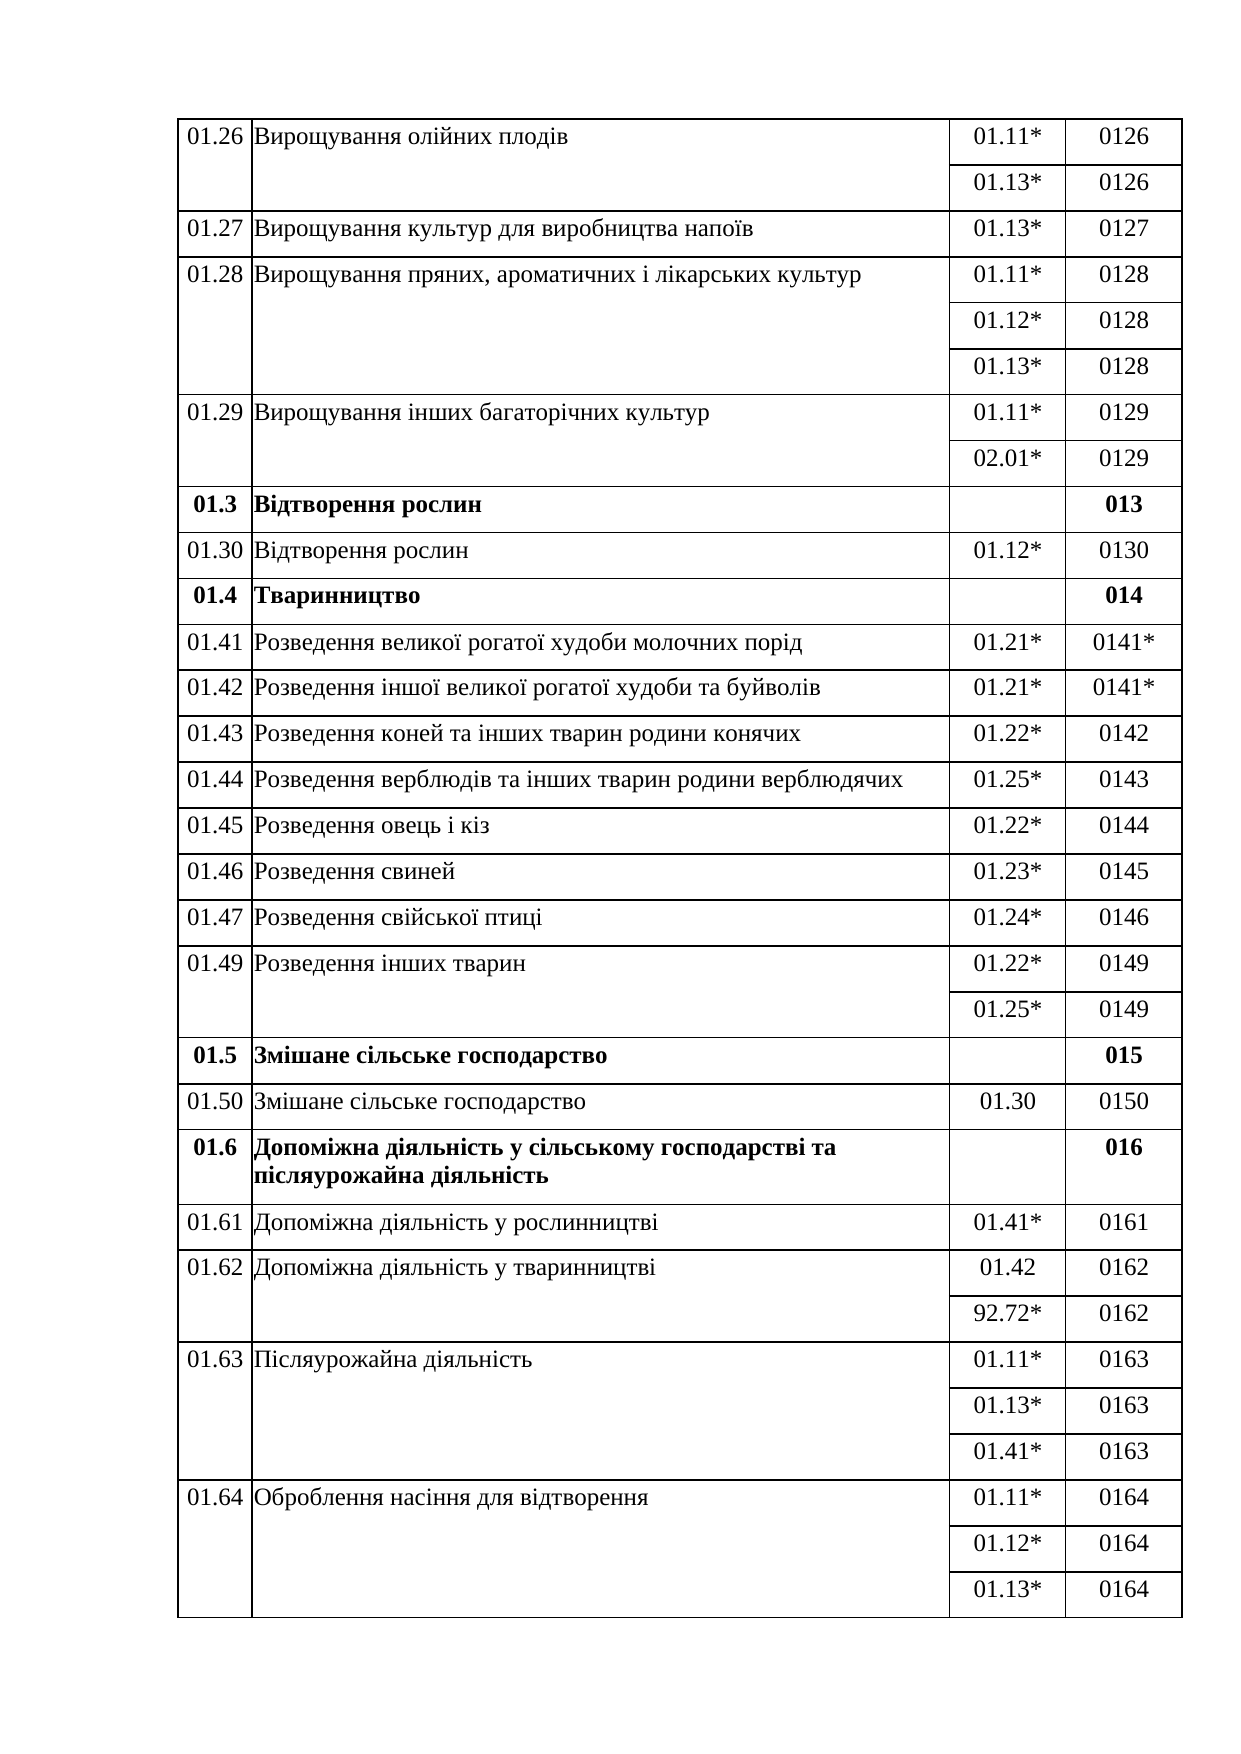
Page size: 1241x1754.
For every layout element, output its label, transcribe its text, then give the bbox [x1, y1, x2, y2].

table_cell 01.22* [950, 809, 1065, 853]
table_cell Розведення іншої великої рогатої худоби та буйволів [253, 671, 949, 715]
table_cell 0126 [1066, 166, 1181, 210]
table_cell 01.25* [950, 993, 1065, 1037]
table_cell Допоміжна діяльність у сільському господарстві та післяурожайна діяльність [253, 1130, 949, 1203]
table_cell 0163 [1066, 1389, 1181, 1433]
table_cell 0163 [1066, 1343, 1181, 1387]
table_cell 0149 [1066, 993, 1181, 1037]
table_cell 01.30 [179, 533, 251, 577]
table_cell Тваринництво [253, 579, 949, 623]
table_cell 0144 [1066, 809, 1181, 853]
table_cell Змішане сільське господарство [253, 1038, 949, 1083]
table_cell 01.11* [950, 395, 1065, 440]
table_cell 02.01* [950, 441, 1065, 486]
table_cell 01.13* [950, 350, 1065, 394]
table_cell 01.13* [950, 212, 1065, 256]
table_cell 01.29 [179, 395, 251, 486]
table_cell Розведення коней та інших тварин родини конячих [253, 717, 949, 761]
table_cell 01.27 [179, 212, 251, 256]
table_cell 01.41* [950, 1205, 1065, 1249]
table_cell 01.13* [950, 166, 1065, 210]
table_cell 01.44 [179, 763, 251, 807]
table_cell [950, 1130, 1065, 1203]
table_cell 01.45 [179, 809, 251, 853]
table_cell 0128 [1066, 258, 1181, 302]
table_cell 0141* [1066, 671, 1181, 715]
table_cell 0149 [1066, 947, 1181, 991]
table_cell 0163 [1066, 1435, 1181, 1479]
table_cell 016 [1066, 1130, 1181, 1203]
table_cell 01.23* [950, 855, 1065, 899]
table_cell 01.21* [950, 671, 1065, 715]
table_cell 0143 [1066, 763, 1181, 807]
table_cell 0142 [1066, 717, 1181, 761]
table_cell 01.4 [179, 579, 251, 623]
table_cell [950, 1038, 1065, 1083]
table_cell Допоміжна діяльність у тваринництві [253, 1251, 949, 1341]
table_cell 0146 [1066, 901, 1181, 945]
table_cell 01.11* [950, 258, 1065, 302]
table_cell 0128 [1066, 350, 1181, 394]
table_cell 01.3 [179, 487, 251, 532]
table_cell 0127 [1066, 212, 1181, 256]
table_cell 0162 [1066, 1297, 1181, 1341]
table_cell 01.21* [950, 625, 1065, 669]
table_cell 0126 [1066, 120, 1181, 164]
table_cell Розведення верблюдів та інших тварин родини верблюдячих [253, 763, 949, 807]
table_cell 01.12* [950, 1527, 1065, 1571]
table_cell Відтворення рослин [253, 487, 949, 532]
table_cell 01.28 [179, 258, 251, 394]
table_cell 0161 [1066, 1205, 1181, 1249]
table_cell 01.30 [950, 1085, 1065, 1129]
table_cell 01.47 [179, 901, 251, 945]
table_cell Розведення інших тварин [253, 947, 949, 1037]
table_cell 0164 [1066, 1481, 1181, 1525]
table_cell 01.6 [179, 1130, 251, 1203]
table_cell 01.11* [950, 1481, 1065, 1525]
table_cell Розведення свиней [253, 855, 949, 899]
table_cell 01.64 [179, 1481, 251, 1617]
table_cell Вирощування олійних плодів [253, 120, 949, 210]
table_cell Вирощування пряних, ароматичних і лікарських культур [253, 258, 949, 394]
table_cell 01.63 [179, 1343, 251, 1479]
table_cell Допоміжна діяльність у рослинництві [253, 1205, 949, 1249]
table_cell 01.50 [179, 1085, 251, 1129]
table_cell 01.22* [950, 947, 1065, 991]
table_cell 01.12* [950, 533, 1065, 577]
table_cell Післяурожайна діяльність [253, 1343, 949, 1479]
table_cell 01.42 [179, 671, 251, 715]
table_cell 01.62 [179, 1251, 251, 1341]
table_cell 0164 [1066, 1527, 1181, 1571]
table_cell Розведення овець і кіз [253, 809, 949, 853]
table_cell 01.42 [950, 1251, 1065, 1295]
table_cell [950, 487, 1065, 532]
table_cell 01.13* [950, 1573, 1065, 1617]
table_cell Оброблення насіння для відтворення [253, 1481, 949, 1617]
table_cell 0130 [1066, 533, 1181, 577]
table_cell 01.49 [179, 947, 251, 1037]
table_cell 0162 [1066, 1251, 1181, 1295]
table_cell Розведення свійської птиці [253, 901, 949, 945]
table_cell 01.5 [179, 1038, 251, 1083]
table_cell 01.13* [950, 1389, 1065, 1433]
table_cell Змішане сільське господарство [253, 1085, 949, 1129]
table_cell 0129 [1066, 441, 1181, 486]
table_cell 01.41 [179, 625, 251, 669]
table_cell 01.11* [950, 1343, 1065, 1387]
table_cell 013 [1066, 487, 1181, 532]
table_cell 015 [1066, 1038, 1181, 1083]
table_cell Вирощування інших багаторічних культур [253, 395, 949, 486]
table_cell 01.43 [179, 717, 251, 761]
table_cell Вирощування культур для виробництва напоїв [253, 212, 949, 256]
table_cell Відтворення рослин [253, 533, 949, 577]
table_cell 01.12* [950, 303, 1065, 348]
table_cell [950, 579, 1065, 623]
table_cell 0129 [1066, 395, 1181, 440]
table_cell 01.24* [950, 901, 1065, 945]
table_cell Розведення великої рогатої худоби молочних порід [253, 625, 949, 669]
table_cell 01.11* [950, 120, 1065, 164]
table_cell 92.72* [950, 1297, 1065, 1341]
table_cell 0145 [1066, 855, 1181, 899]
table_cell 01.22* [950, 717, 1065, 761]
table_cell 014 [1066, 579, 1181, 623]
table_cell 01.41* [950, 1435, 1065, 1479]
table_cell 01.25* [950, 763, 1065, 807]
table_cell 0150 [1066, 1085, 1181, 1129]
table_cell 0128 [1066, 303, 1181, 348]
table_cell 0141* [1066, 625, 1181, 669]
table_cell 01.46 [179, 855, 251, 899]
table_cell 0164 [1066, 1573, 1181, 1617]
table_cell 01.61 [179, 1205, 251, 1249]
table_cell 01.26 [179, 120, 251, 210]
